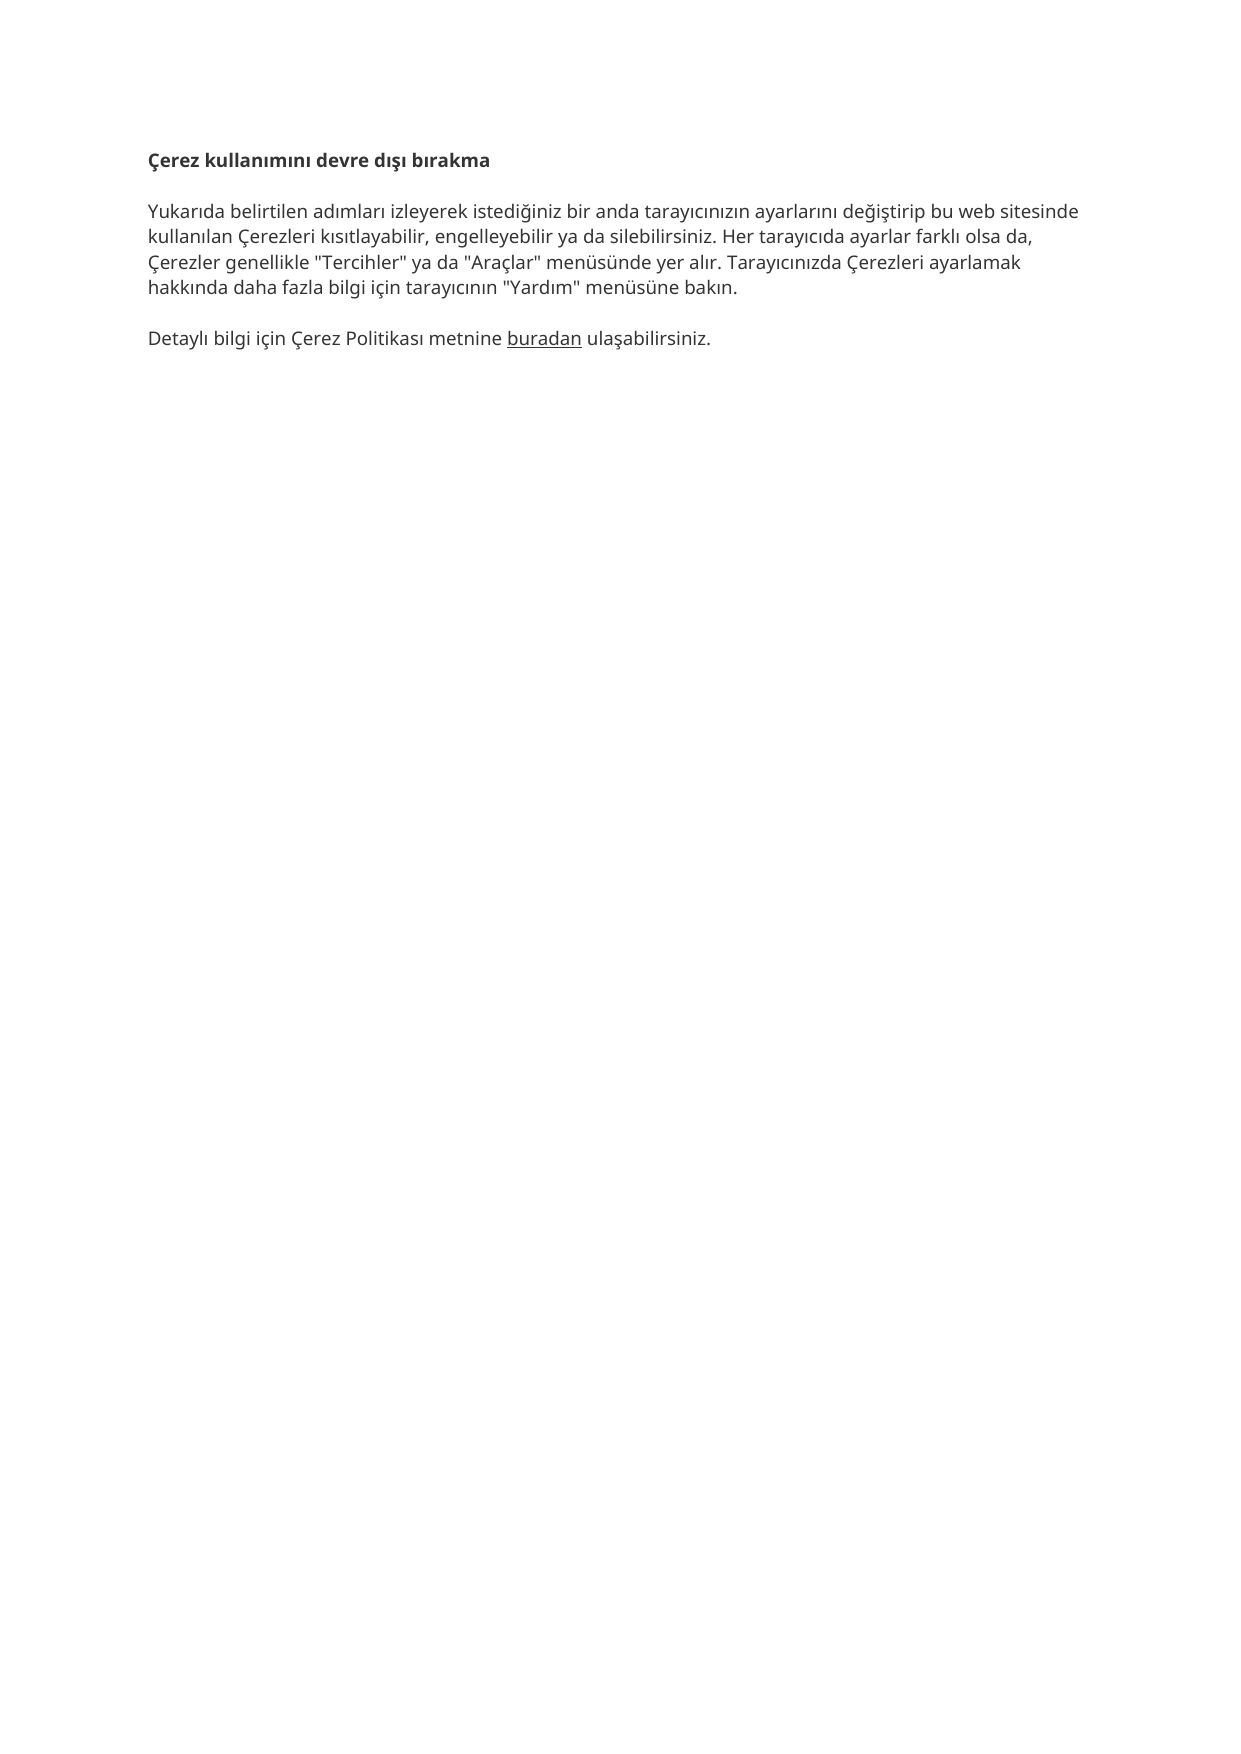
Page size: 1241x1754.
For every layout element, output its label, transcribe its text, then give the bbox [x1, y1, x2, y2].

text Yukarıda belirtilen adımları izleyerek istediğiniz bir anda tarayıcınızın ayarlarını değiştirip bu web sitesinde kullanılan Çerezleri kısıtlayabilir, engelleyebilir ya da silebilirsiniz. Her tarayıcıda ayarlar farklı olsa da, Çerezler genellikle "Tercihler" ya da "Araçlar" menüsünde yer alır. Tarayıcınızda Çerezleri ayarlamak hakkında daha fazla bilgi için tarayıcının "Yardım" menüsüne bakın. [148, 198, 1093, 300]
text Çerez kullanımını devre dışı bırakma [148, 148, 1093, 173]
text Detaylı bilgi için Çerez Politikası metnine buradan ulaşabilirsiniz. [148, 325, 1093, 351]
